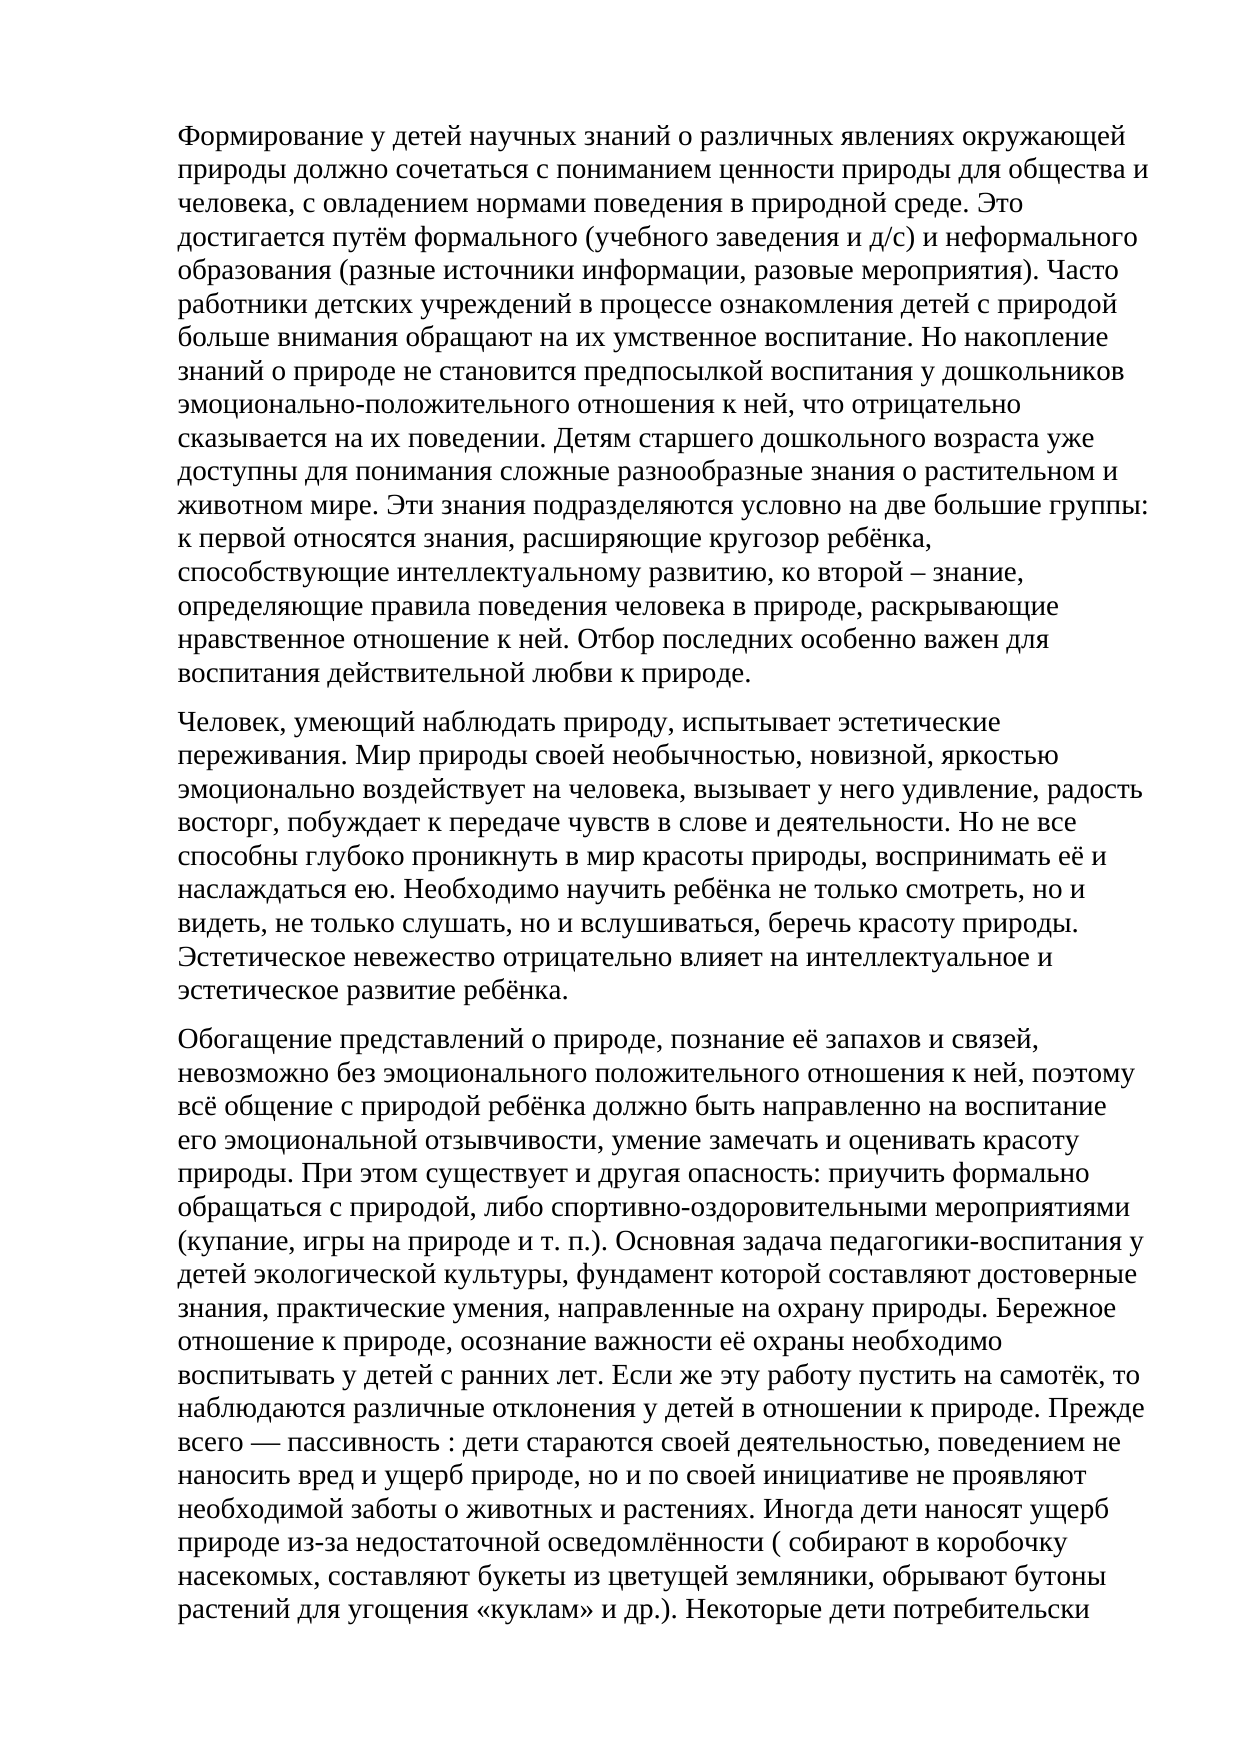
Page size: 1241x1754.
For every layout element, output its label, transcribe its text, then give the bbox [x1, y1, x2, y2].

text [177, 1021, 1152, 1625]
text Человек, умеющий наблюдать природу, испытывает эстетические переживания. Мир природы своей необычностью, новизной, яркостью эмоционально воздействует на человека, вызывает у него удивление, радость восторг, побуждает к передаче чувств в слове и деятельности. Но не все способны глубоко проникнуть в мир красоты природы, воспринимать её и наслаждаться ею. Необходимо научить ребёнка не только смотреть, но и видеть, не только слушать, но и вслушиваться, беречь красоту природы. Эстетическое невежество отрицательно влияет на интеллектуальное и эстетическое развитие ребёнка. [177, 704, 1152, 1006]
text Формирование у детей научных знаний о различных явлениях окружающей природы должно сочетаться с пониманием ценности природы для общества и человека, с овладением нормами поведения в природной среде. Это достигается путём формального (учебного заведения и д/с) и неформального образования (разные источники информации, разовые мероприятия). Часто работники детских учреждений в процессе ознакомления детей с природой больше внимания обращают на их умственное воспитание. Но накопление знаний о природе не становится предпосылкой воспитания у дошкольников эмоционально-положительного отношения к ней, что отрицательно сказывается на их поведении. Детям старшего дошкольного возраста уже доступны для понимания сложные разнообразные знания о растительном и животном мире. Эти знания подразделяются условно на две большие группы: к первой относятся знания, расширяющие кругозор ребёнка, способствующие интеллектуальному развитию, ко второй – знание, определяющие правила поведения человека в природе, раскрывающие нравственное отношение к ней. Отбор последних особенно важен для воспитания действительной любви к природе. [177, 118, 1152, 688]
